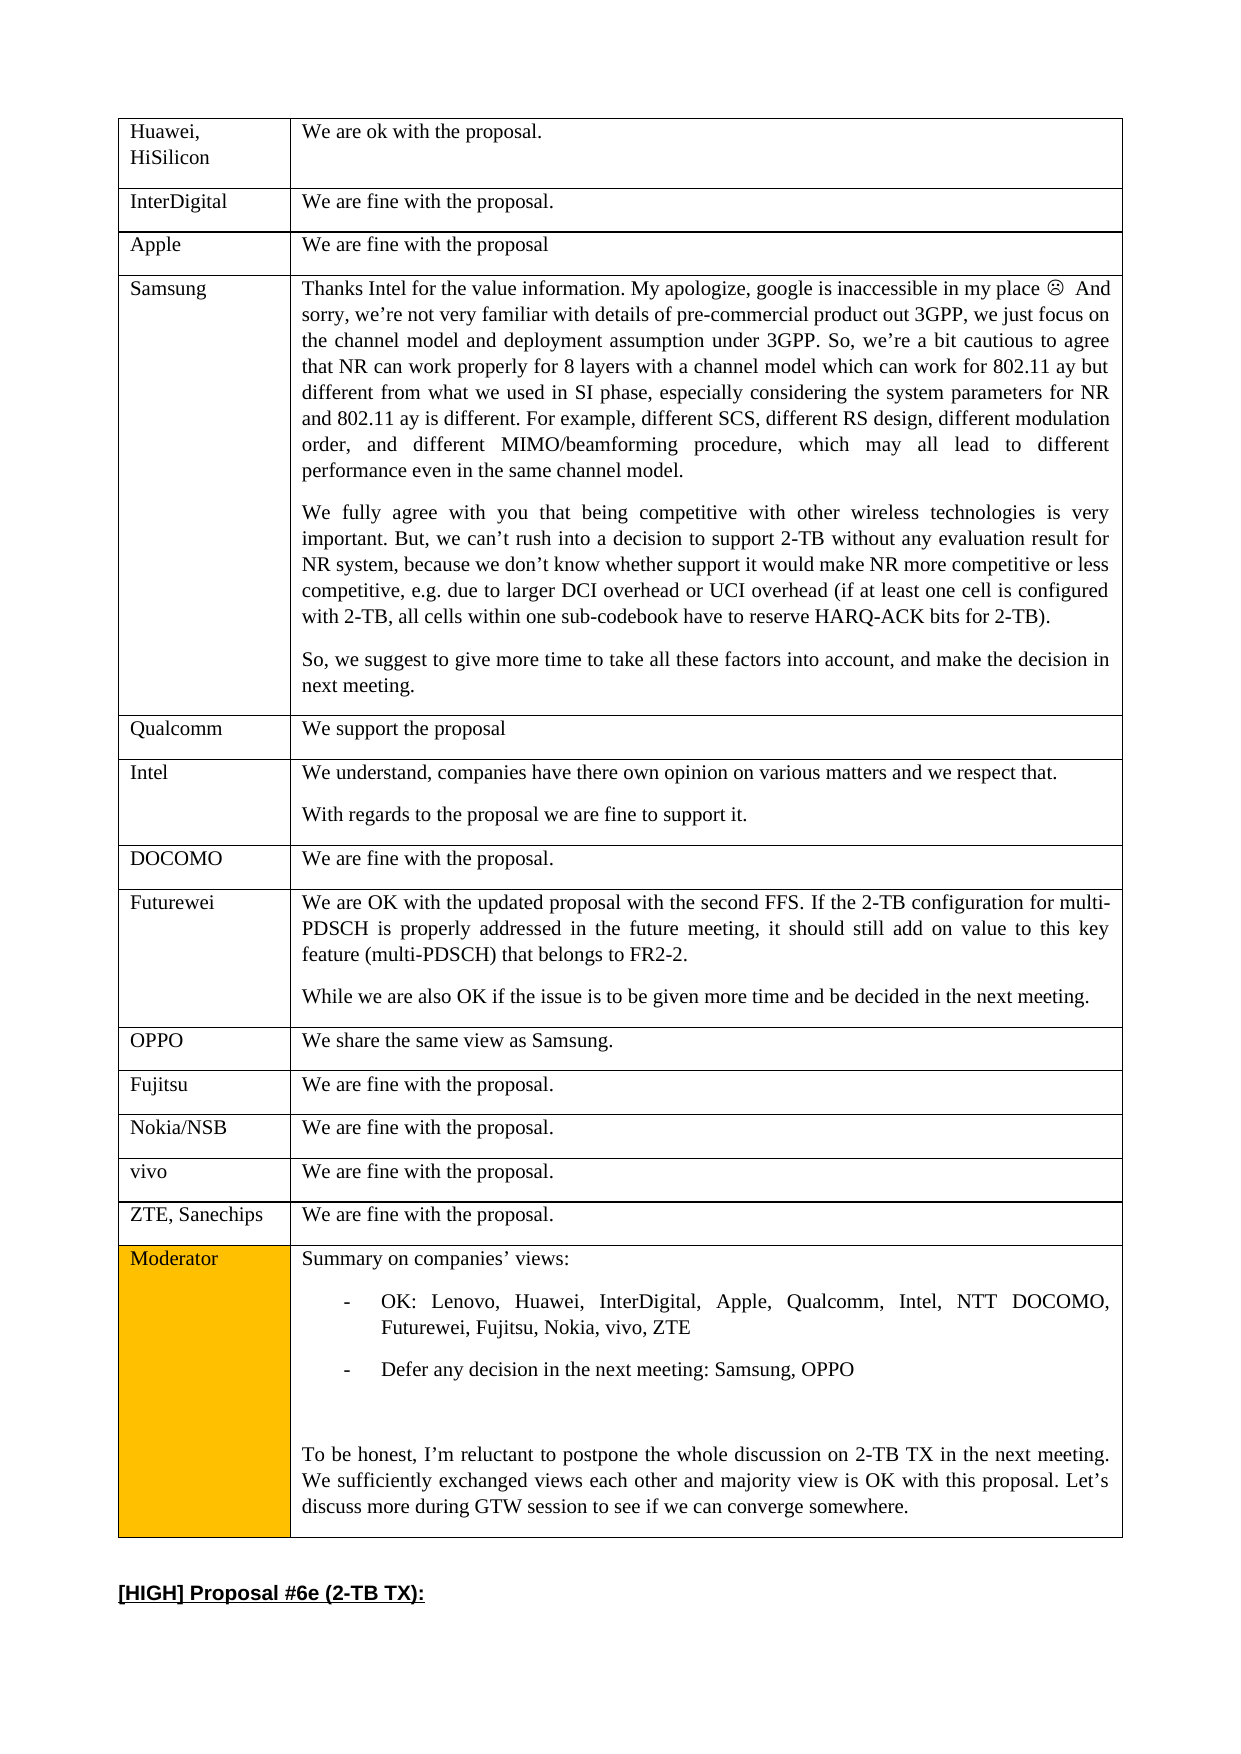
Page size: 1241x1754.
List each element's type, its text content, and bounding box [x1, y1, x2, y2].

table_cell Summary on companies’ views: OK: Lenovo, Huawei, InterDigital, Apple, Qualcomm, Intel, NTT DOCOMO, Futurewei, Fujitsu, Nokia, vivo, ZTE Defer any decision in the next meeting: Samsung, OPPO To be honest, I’m reluctant to postpone the whole discussion on 2-TB TX in the next meeting. We sufficiently exchanged views each other and majority view is OK with this proposal. Let’s discuss more during GTW session to see if we can converge somewhere. [291, 1246, 1122, 1537]
table_cell We are fine with the proposal [291, 233, 1122, 275]
text [HIGH] Proposal #6e (2-TB TX): [118, 1581, 1122, 1604]
table_cell vivo [119, 1159, 290, 1201]
table_cell Qualcomm [119, 716, 290, 759]
table_cell We share the same view as Samsung. [291, 1028, 1122, 1070]
table_cell Samsung [119, 276, 290, 715]
table_cell We are fine with the proposal. [291, 846, 1122, 889]
table_cell ZTE, Sanechips [119, 1203, 290, 1245]
table_cell We are OK with the updated proposal with the second FFS. If the 2-TB configuration for multi-PDSCH is properly addressed in the future meeting, it should still add on value to this key feature (multi-PDSCH) that belongs to FR2-2. While we are also OK if the issue is to be given more time and be decided in the next meeting. [291, 890, 1122, 1027]
table_cell Intel [119, 760, 290, 845]
table_cell Fujitsu [119, 1071, 290, 1114]
table_cell DOCOMO [119, 846, 290, 889]
table_cell We are fine with the proposal. [291, 1203, 1122, 1245]
table_cell We are ok with the proposal. [291, 119, 1122, 188]
table_cell Huawei, HiSilicon [119, 119, 290, 188]
table_cell Apple [119, 233, 290, 275]
table_cell Moderator [119, 1246, 290, 1537]
table_cell We are fine with the proposal. [291, 1071, 1122, 1114]
table_cell We are fine with the proposal. [291, 189, 1122, 231]
table_cell We are fine with the proposal. [291, 1115, 1122, 1158]
table_cell InterDigital [119, 189, 290, 231]
table_cell OPPO [119, 1028, 290, 1070]
table_cell Nokia/NSB [119, 1115, 290, 1158]
table_cell Thanks Intel for the value information. My apologize, google is inaccessible in my place And sorry, we’re not very familiar with details of pre-commercial product out 3GPP, we just focus on the channel model and deployment assumption under 3GPP. So, we’re a bit cautious to agree that NR can work properly for 8 layers with a channel model which can work for 802.11 ay but different from what we used in SI phase, especially considering the system parameters for NR and 802.11 ay is different. For example, different SCS, different RS design, different modulation order, and different MIMO/beamforming procedure, which may all lead to different performance even in the same channel model. We fully agree with you that being competitive with other wireless technologies is very important. But, we can’t rush into a decision to support 2-TB without any evaluation result for NR system, because we don’t know whether support it would make NR more competitive or less competitive, e.g. due to larger DCI overhead or UCI overhead (if at least one cell is configured with 2-TB, all cells within one sub-codebook have to reserve HARQ-ACK bits for 2-TB). So, we suggest to give more time to take all these factors into account, and make the decision in next meeting. [291, 276, 1122, 715]
table_cell We are fine with the proposal. [291, 1159, 1122, 1201]
table_cell We understand, companies have there own opinion on various matters and we respect that. With regards to the proposal we are fine to support it. [291, 760, 1122, 845]
table_cell We support the proposal [291, 716, 1122, 759]
table_cell Futurewei [119, 890, 290, 1027]
